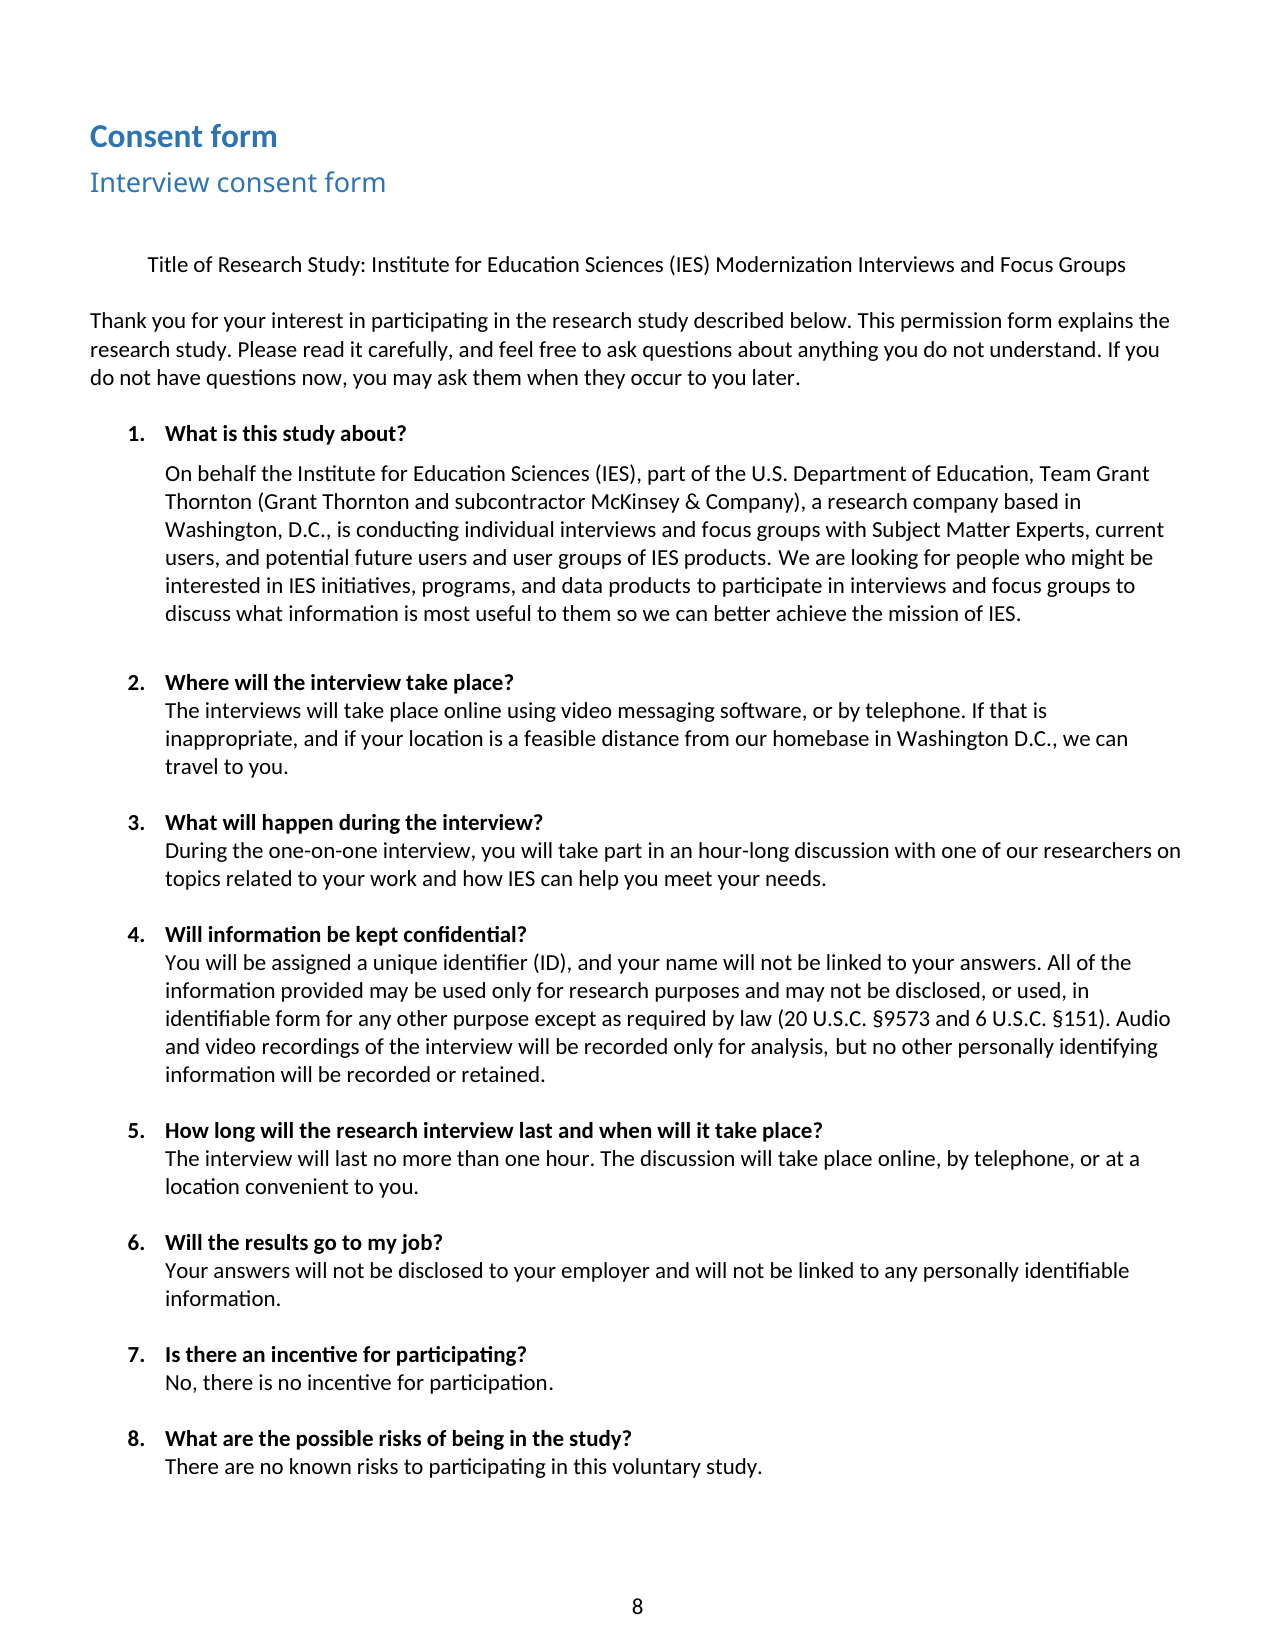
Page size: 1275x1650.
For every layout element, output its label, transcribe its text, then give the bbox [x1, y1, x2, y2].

text On behalf the Institute for Education Sciences (IES), part of the U.S. Department of Education, Team Grant Thornton (Grant Thornton and subcontractor McKinsey & Company), a research company based in Washington, D.C., is conducting individual interviews and focus groups with Subject Matter Experts, current users, and potential future users and user groups of IES products. We are looking for people who might be interested in IES initiatives, programs, and data products to participate in interviews and focus groups to discuss what information is most useful to them so we can better achieve the mission of IES. [165, 459, 1185, 627]
text You will be assigned a unique identifier (ID), and your name will not be linked to your answers. All of the information provided may be used only for research purposes and may not be disclosed, or used, in identifiable form for any other purpose except as required by law (20 U.S.C. §9573 and 6 U.S.C. §151). Audio and video recordings of the interview will be recorded only for analysis, but no other personally identifying information will be recorded or retained. [165, 948, 1185, 1088]
text Title of Research Study: Institute for Education Sciences (IES) Modernization Interviews and Focus Groups [90, 251, 1185, 279]
subtitle Interview consent form [90, 163, 1185, 200]
text The interviews will take place online using video messaging software, or by telephone. If that is inappropriate, and if your location is a feasible distance from our homebase in Washington D.C., we can travel to you. [165, 696, 1185, 780]
text No, there is no incentive for participation. [165, 1368, 1185, 1396]
text Thank you for your interest in participating in the research study described below. This permission form explains the research study. Please read it carefully, and feel free to ask questions about anything you do not understand. If you do not have questions now, you may ask them when they occur to you later. [90, 307, 1185, 391]
list Will the results go to my job? [127, 1228, 1185, 1256]
text There are no known risks to participating in this voluntary study. [165, 1452, 1185, 1481]
list What will happen during the interview? [127, 808, 1185, 836]
list What is this study about? [127, 419, 1185, 447]
list How long will the research interview last and when will it take place? [127, 1116, 1185, 1144]
text Your answers will not be disclosed to your employer and will not be linked to any personally identifiable information. [165, 1256, 1185, 1312]
list What are the possible risks of being in the study? [127, 1424, 1185, 1452]
list Is there an incentive for participating? [127, 1340, 1185, 1368]
text The interview will last no more than one hour. The discussion will take place online, by telephone, or at a location convenient to you. [165, 1144, 1185, 1200]
list During the one-on-one interview, you will take part in an hour-long discussion with one of our researchers on topics related to your work and how IES can help you meet your needs. [165, 836, 1185, 892]
list Where will the interview take place? [127, 668, 1185, 696]
list Will information be kept confidential? [127, 920, 1185, 948]
subtitle Consent form [90, 115, 1185, 156]
